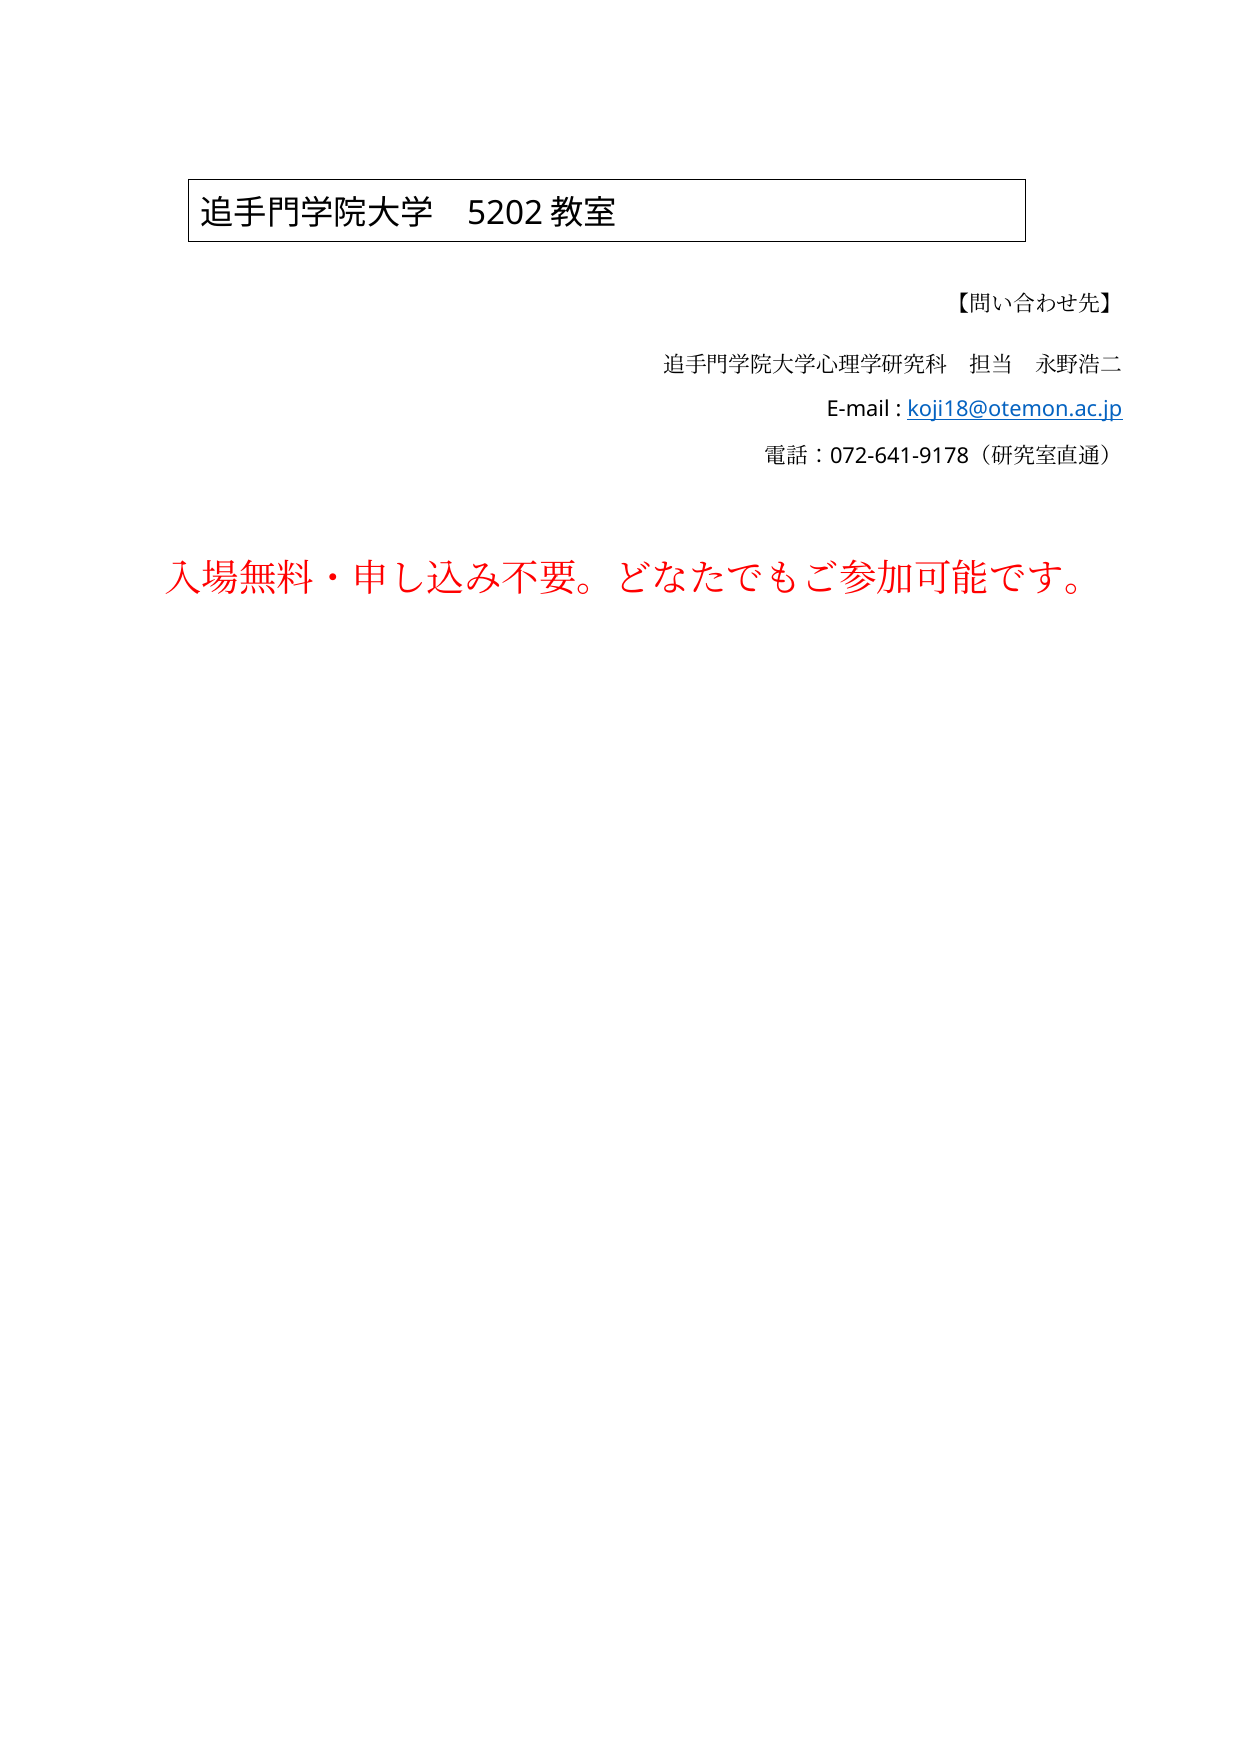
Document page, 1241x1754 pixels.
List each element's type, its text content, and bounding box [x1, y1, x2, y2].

text 【問い合わせ先】 [118, 272, 1122, 333]
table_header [189, 180, 1025, 241]
text E-mail : koji18@otemon.ac.jp [118, 393, 1122, 423]
text 電話：072-641-9178（研究室直通） [118, 423, 1122, 484]
text 入場無料・申し込み不要。どなたでもご参加可能です。 [118, 545, 1122, 605]
text 追手門学院大学心理学研究科 担当 永野浩二 [118, 333, 1122, 393]
